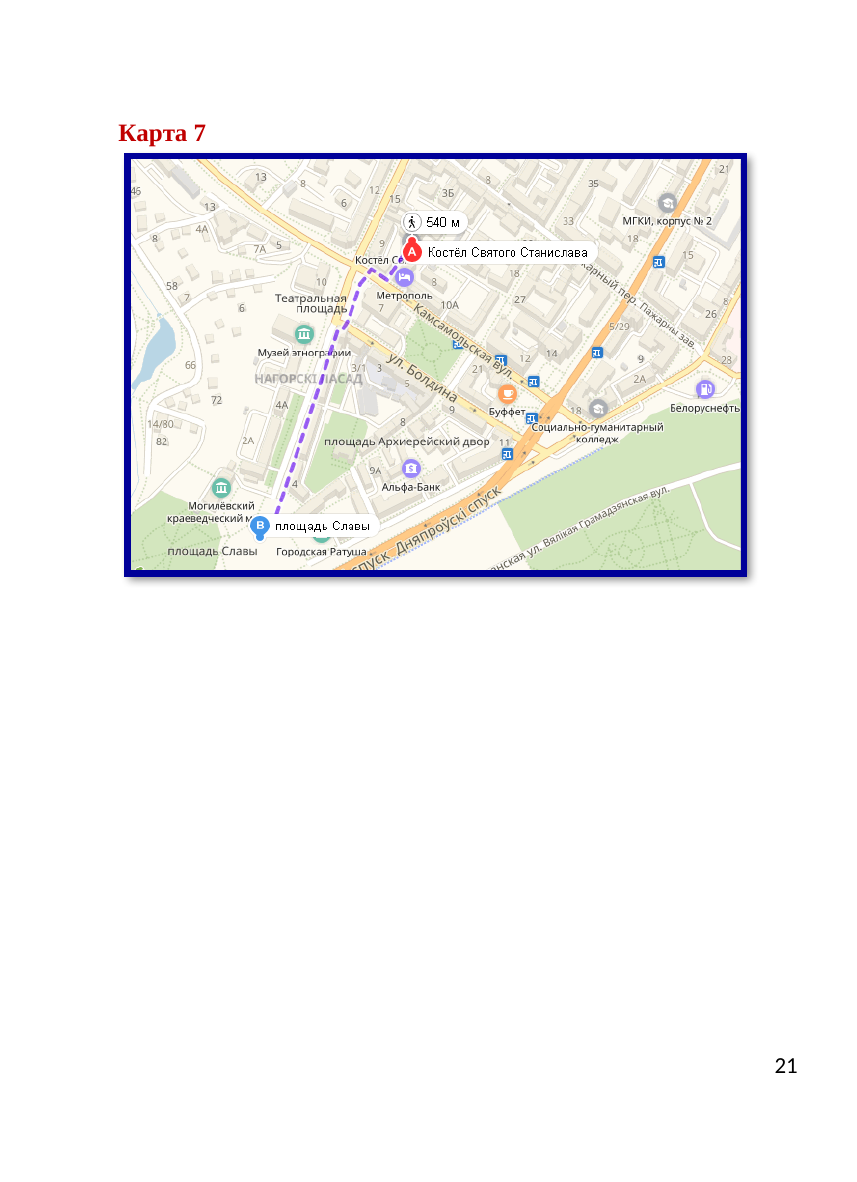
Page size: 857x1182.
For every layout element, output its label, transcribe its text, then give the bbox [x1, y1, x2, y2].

picture [131, 159, 741, 570]
text Карта 7 [118, 118, 797, 147]
